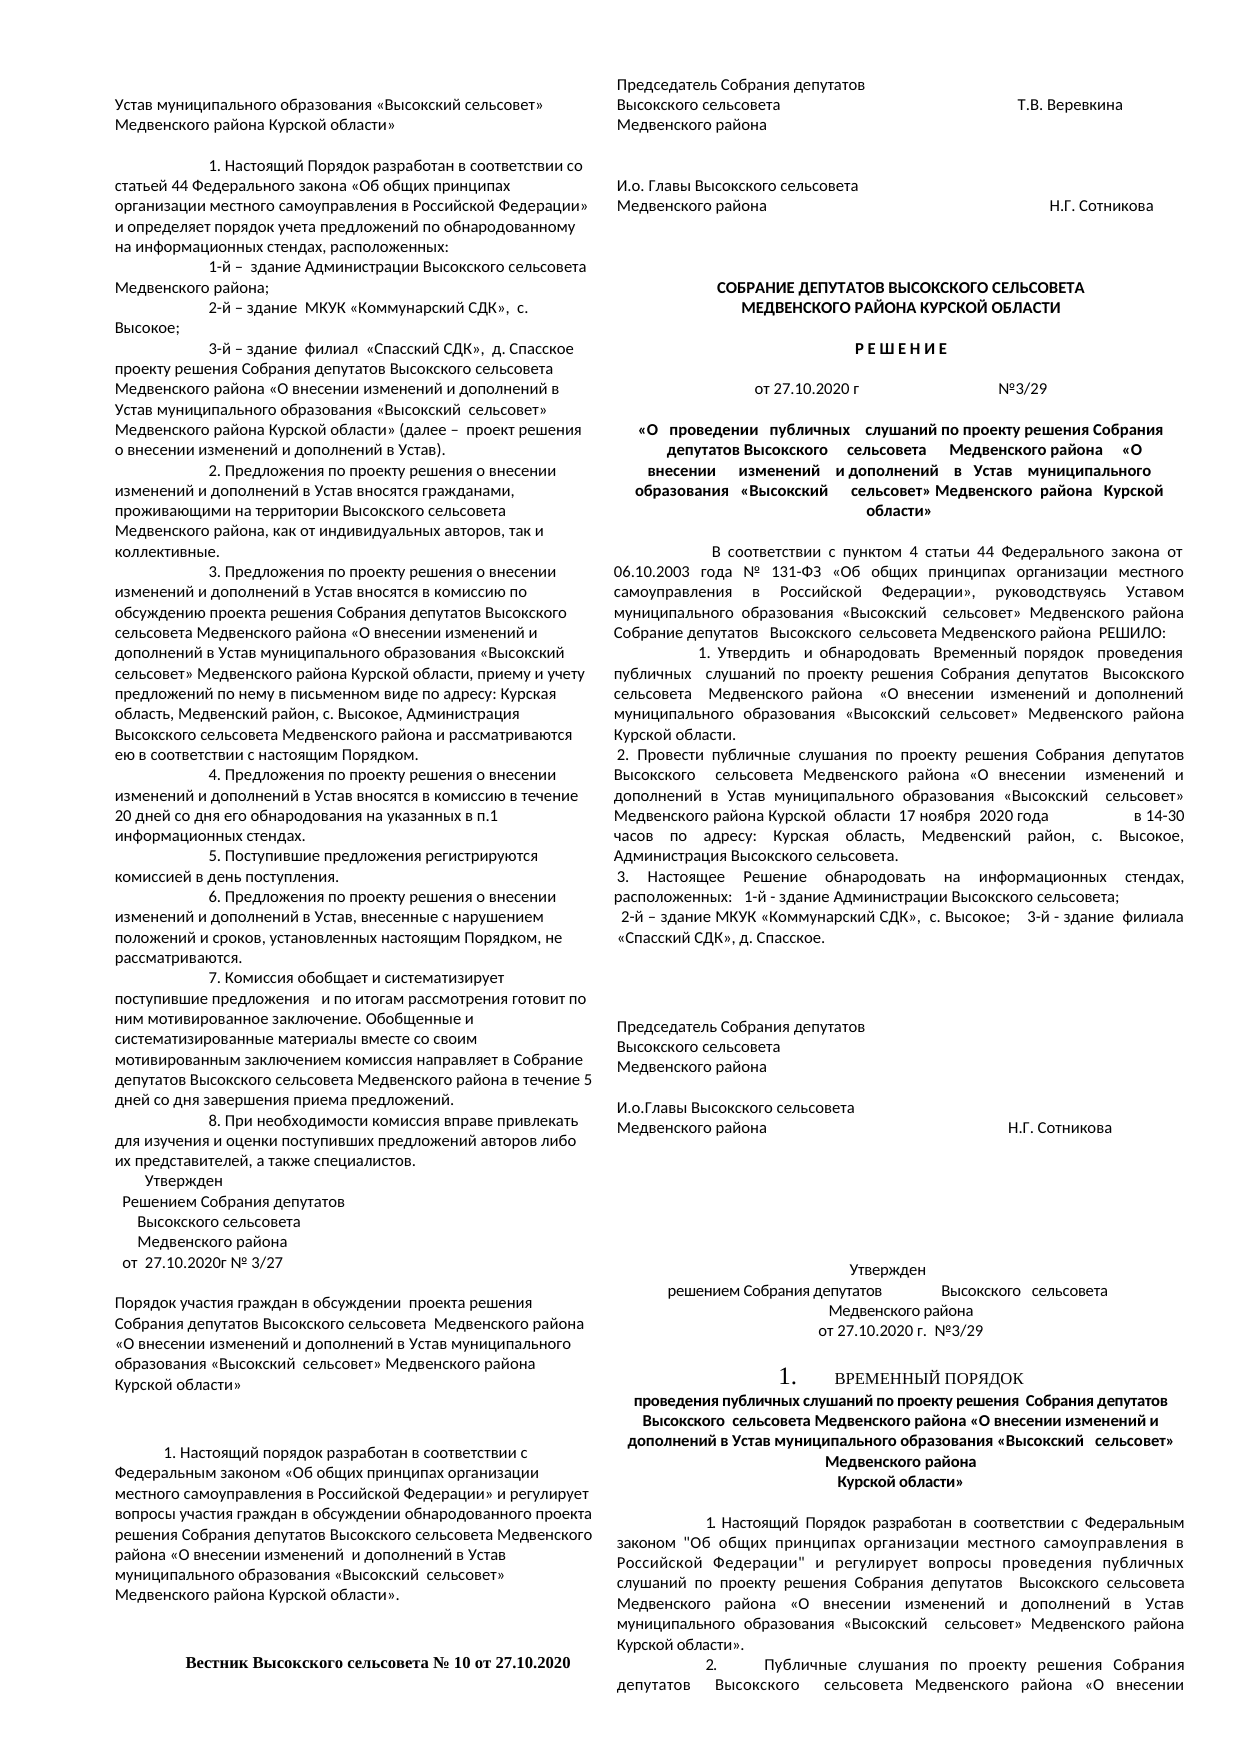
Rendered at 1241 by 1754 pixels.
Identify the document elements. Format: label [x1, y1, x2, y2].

table_header [103, 74, 605, 1695]
table_header [605, 74, 1196, 1695]
